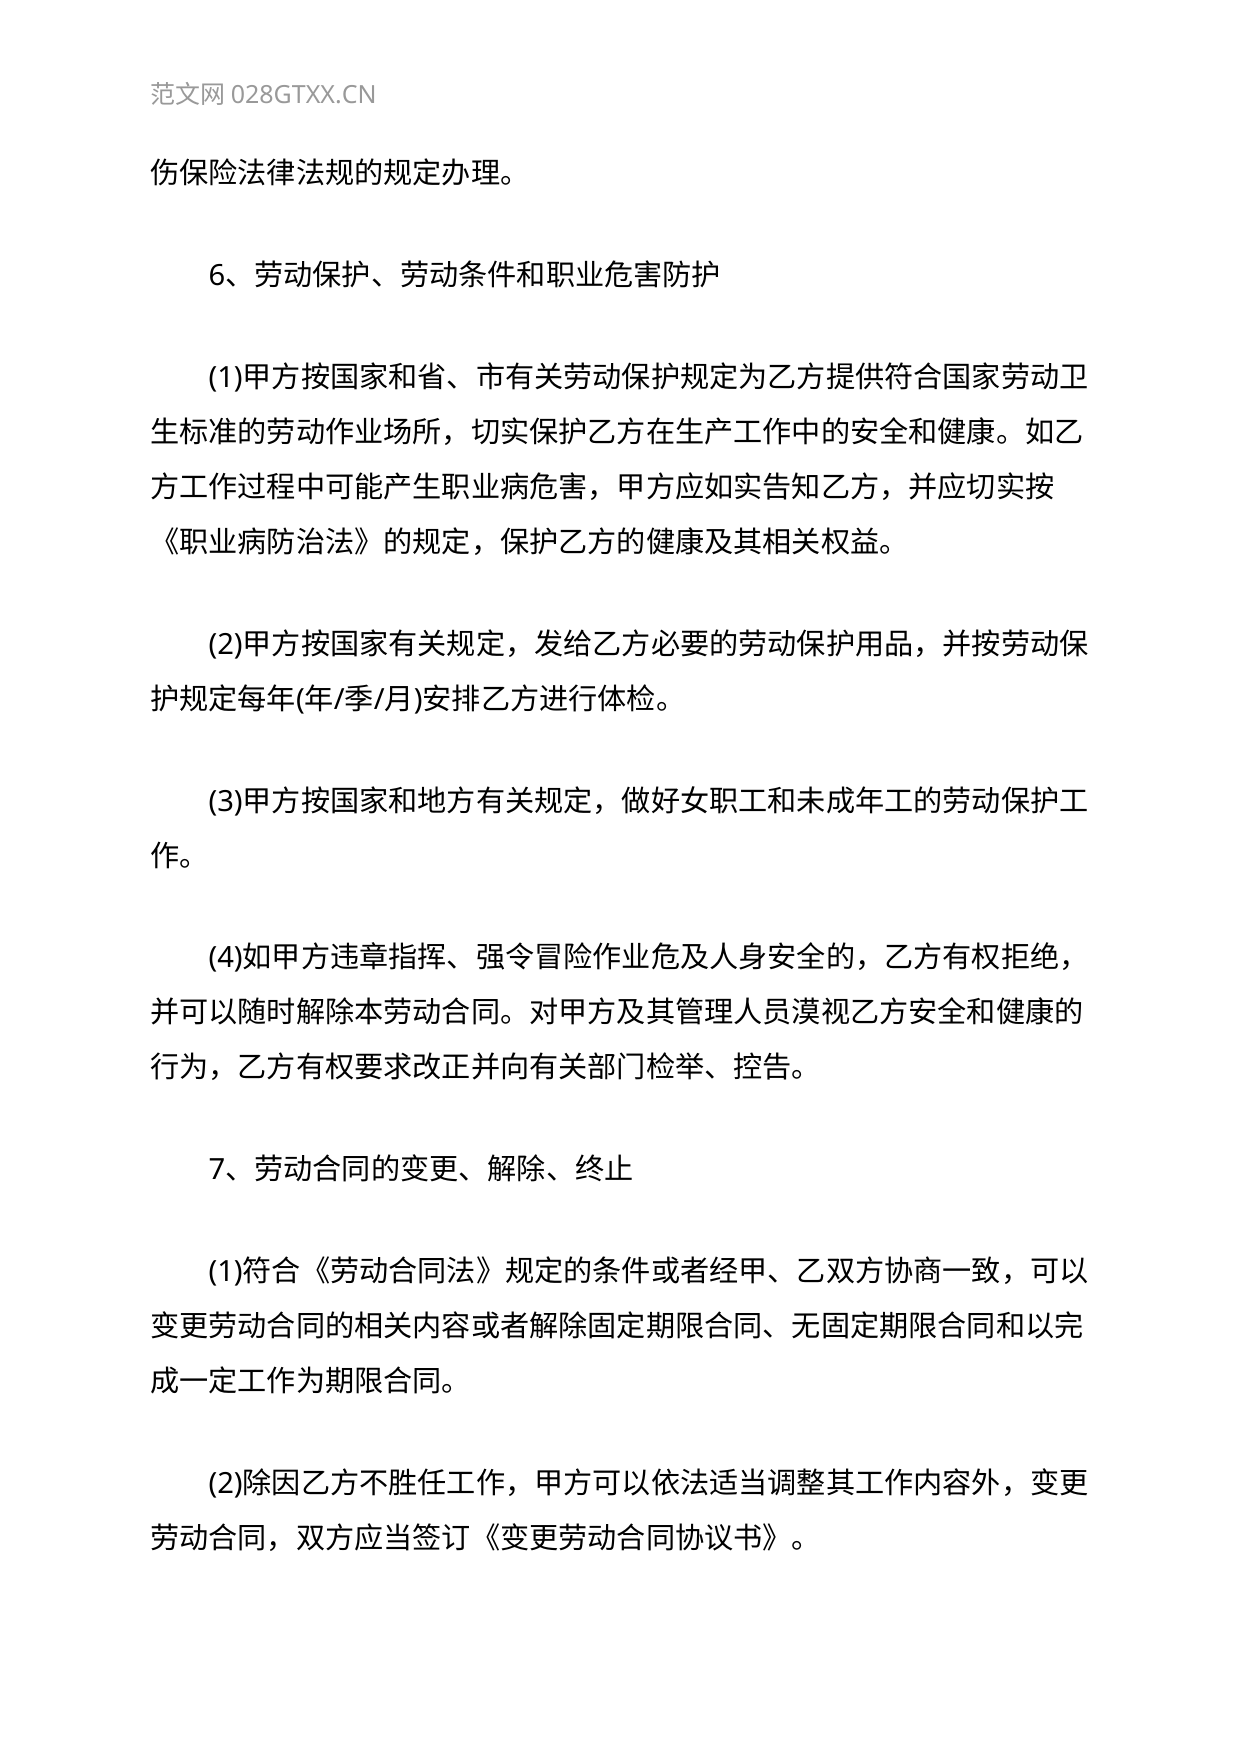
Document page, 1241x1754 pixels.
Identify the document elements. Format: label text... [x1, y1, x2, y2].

text (3)甲方按国家和地方有关规定，做好女职工和未成年工的劳动保护工作。 [150, 777, 1090, 874]
text 6、劳动保护、劳动条件和职业危害防护 [150, 252, 1090, 294]
text (2)甲方按国家有关规定，发给乙方必要的劳动保护用品，并按劳动保护规定每年(年/季/月)安排乙方进行体检。 [150, 620, 1090, 718]
text (2)除因乙方不胜任工作，甲方可以依法适当调整其工作内容外，变更劳动合同，双方应当签订《变更劳动合同协议书》。 [150, 1459, 1090, 1557]
text (1)符合《劳动合同法》规定的条件或者经甲、乙双方协商一致，可以变更劳动合同的相关内容或者解除固定期限合同、无固定期限合同和以完成一定工作为期限合同。 [150, 1248, 1090, 1400]
text (1)甲方按国家和省、市有关劳动保护规定为乙方提供符合国家劳动卫生标准的劳动作业场所，切实保护乙方在生产工作中的安全和健康。如乙方工作过程中可能产生职业病危害，甲方应如实告知乙方，并应切实按《职业病防治法》的规定，保护乙方的健康及其相关权益。 [150, 354, 1090, 561]
text 7、劳动合同的变更、解除、终止 [150, 1146, 1090, 1188]
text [150, 150, 1090, 192]
text (4)如甲方违章指挥、强令冒险作业危及人身安全的，乙方有权拒绝，并可以随时解除本劳动合同。对甲方及其管理人员漠视乙方安全和健康的行为，乙方有权要求改正并向有关部门检举、控告。 [150, 934, 1090, 1086]
